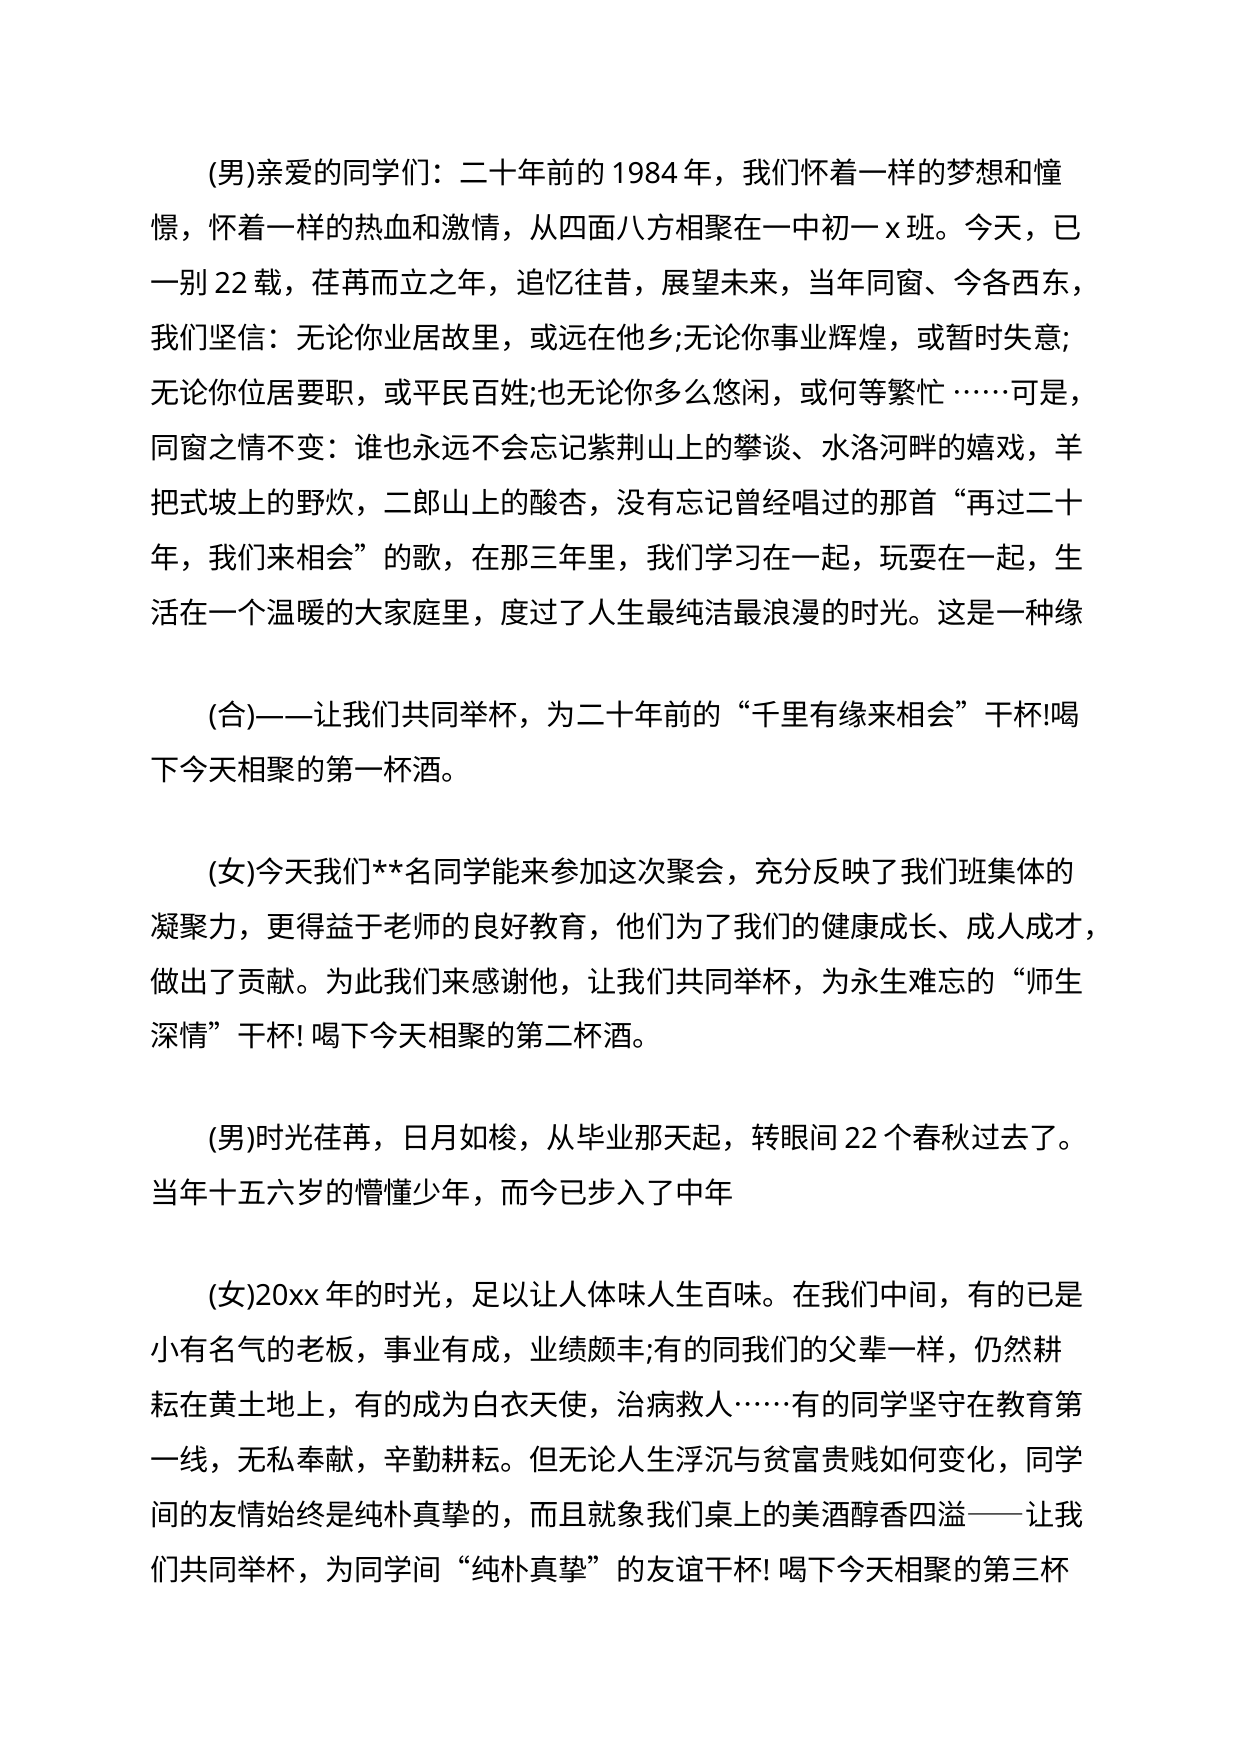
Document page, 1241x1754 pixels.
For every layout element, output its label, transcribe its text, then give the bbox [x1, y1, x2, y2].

text (合)——让我们共同举杯，为二十年前的“千里有缘来相会”干杯!喝下今天相聚的第一杯酒。 [150, 691, 1090, 789]
text (男)时光荏苒，日月如梭，从毕业那天起，转眼间22个春秋过去了。当年十五六岁的懵懂少年，而今已步入了中年 [150, 1115, 1090, 1212]
text (女)今天我们**名同学能来参加这次聚会，充分反映了我们班集体的凝聚力，更得益于老师的良好教育，他们为了我们的健康成长、成人成才，做出了贡献。为此我们来感谢他，让我们共同举杯，为永生难忘的“师生深情”干杯! 喝下今天相聚的第二杯酒。 [150, 848, 1090, 1055]
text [150, 1272, 1090, 1589]
text (男)亲爱的同学们：二十年前的1984年，我们怀着一样的梦想和憧憬，怀着一样的热血和激情，从四面八方相聚在一中初一x班。今天，已一别22载，荏苒而立之年，追忆往昔，展望未来，当年同窗、今各西东，我们坚信：无论你业居故里，或远在他乡;无论你事业辉煌，或暂时失意;无论你位居要职，或平民百姓;也无论你多么悠闲，或何等繁忙 ……可是，同窗之情不变：谁也永远不会忘记紫荆山上的攀谈、水洛河畔的嬉戏，羊把式坡上的野炊，二郎山上的酸杏，没有忘记曾经唱过的那首“再过二十年，我们来相会”的歌，在那三年里，我们学习在一起，玩耍在一起，生活在一个温暖的大家庭里，度过了人生最纯洁最浪漫的时光。这是一种缘 [150, 150, 1090, 632]
